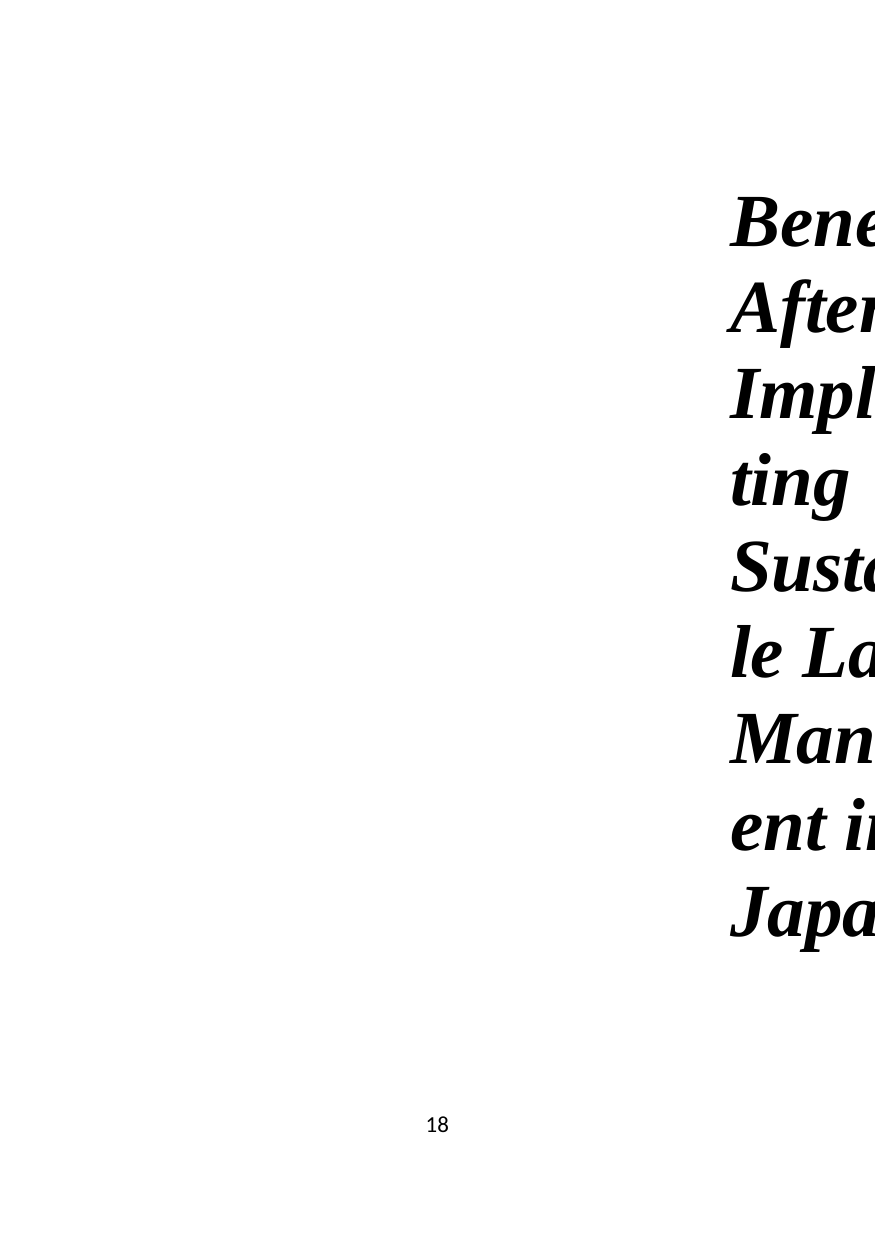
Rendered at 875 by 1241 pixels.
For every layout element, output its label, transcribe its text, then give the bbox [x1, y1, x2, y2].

subtitle Benefits After Implementing Sustainable Land Management in Japan [730, 177, 874, 953]
